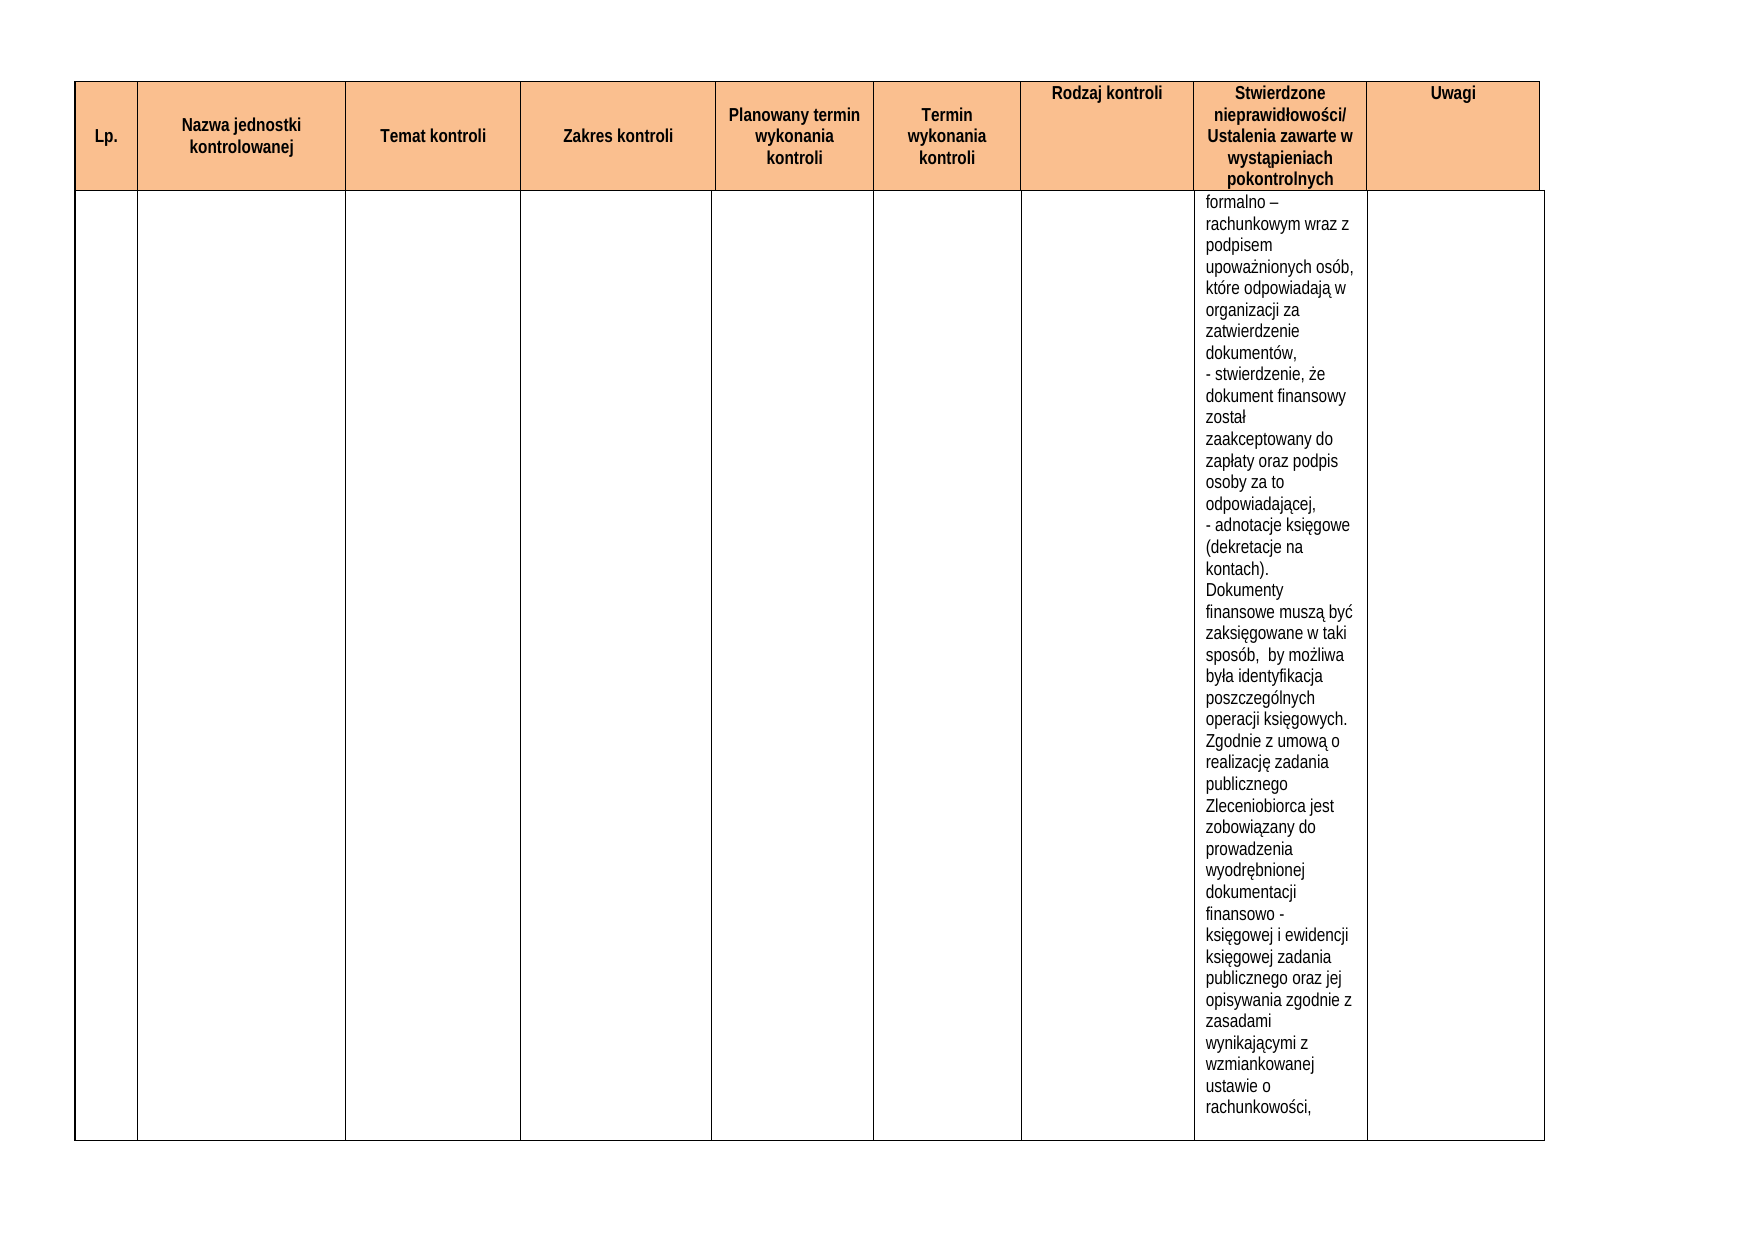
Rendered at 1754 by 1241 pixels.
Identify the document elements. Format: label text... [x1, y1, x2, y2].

table_header Temat kontroli [346, 82, 520, 190]
table_header Uwagi [1367, 82, 1539, 190]
table_cell [874, 191, 1021, 1139]
table_cell [138, 191, 345, 1139]
table_cell [76, 191, 137, 1139]
table_cell [346, 191, 520, 1139]
table_header Termin wykonania kontroli [874, 82, 1020, 190]
table_header Stwierdzone nieprawidłowości/ Ustalenia zawarte w wystąpieniach pokontrolnych [1194, 82, 1366, 190]
table_header Planowany termin wykonania kontroli [716, 82, 873, 190]
table_header Lp. [76, 82, 137, 190]
table_header Zakres kontroli [521, 82, 715, 190]
table_header Nazwa jednostki kontrolowanej [138, 82, 345, 190]
table_cell [521, 191, 711, 1139]
table_cell [1368, 191, 1544, 1139]
table_header Rodzaj kontroli [1021, 82, 1193, 190]
table_cell formalno – rachunkowym wraz z podpisem upoważnionych osób, które odpowiadają w organizacji za zatwierdzenie dokumentów, - stwierdzenie, że dokument finansowy został zaakceptowany do zapłaty oraz podpis osoby za to odpowiadającej, - adnotacje księgowe (dekretacje na kontach). Dokumenty finansowe muszą być zaksięgowane w taki sposób, by możliwa była identyfikacja poszczególnych operacji księgowych. Zgodnie z umową o realizację zadania publicznego Zleceniobiorca jest zobowiązany do prowadzenia wyodrębnionej dokumentacji finansowo - księgowej i ewidencji księgowej zadania publicznego oraz jej opisywania zgodnie z zasadami wynikającymi z wzmiankowanej ustawie o rachunkowości, [1195, 191, 1367, 1139]
table_cell [1022, 191, 1194, 1139]
table_cell [712, 191, 873, 1139]
